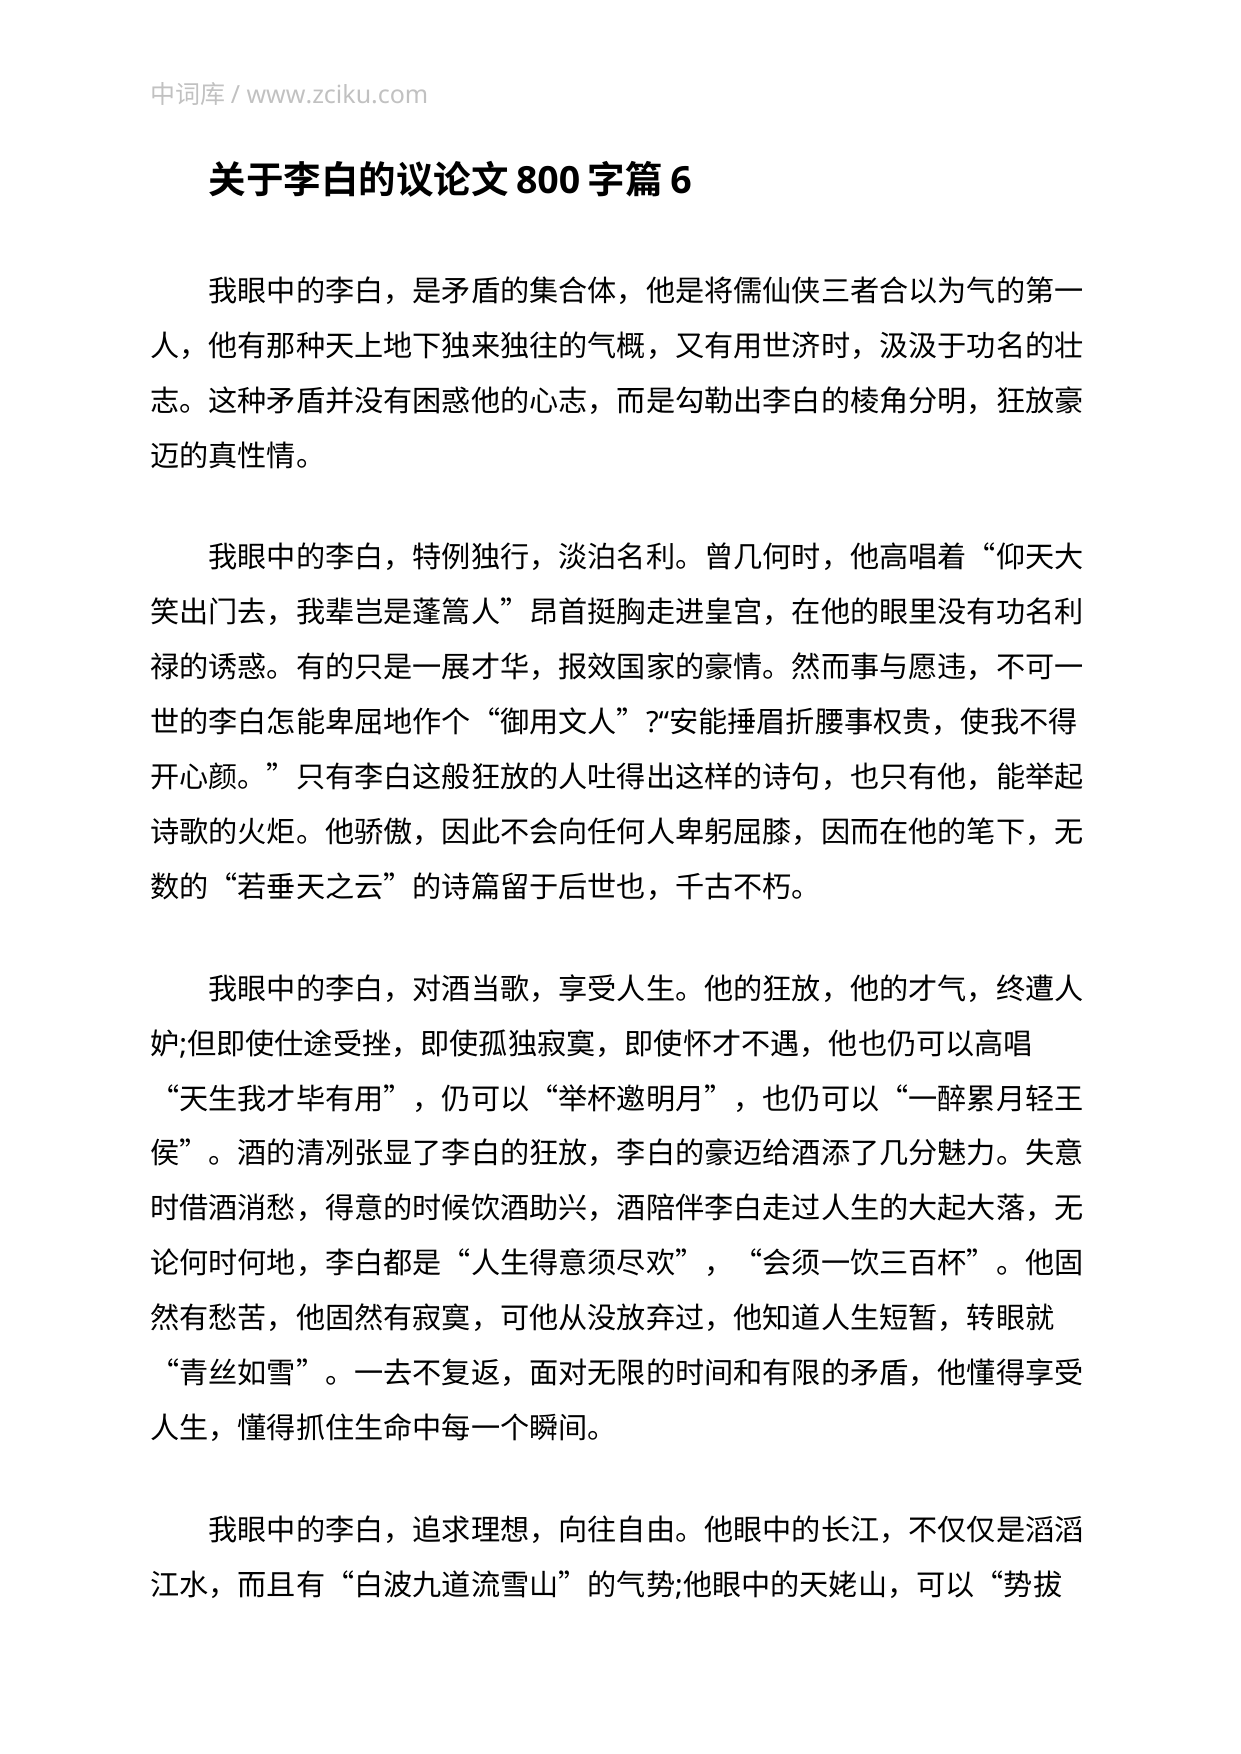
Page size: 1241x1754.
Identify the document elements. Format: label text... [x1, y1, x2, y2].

text 我眼中的李白，对酒当歌，享受人生。他的狂放，他的才气，终遭人妒;但即使仕途受挫，即使孤独寂寞，即使怀才不遇，他也仍可以高唱“天生我才毕有用”，仍可以“举杯邀明月”，也仍可以“一醉累月轻王侯”。酒的清冽张显了李白的狂放，李白的豪迈给酒添了几分魅力。失意时借酒消愁，得意的时候饮酒助兴，酒陪伴李白走过人生的大起大落，无论何时何地，李白都是“人生得意须尽欢”，“会须一饮三百杯”。他固然有愁苦，他固然有寂寞，可他从没放弃过，他知道人生短暂，转眼就“青丝如雪”。一去不复返，面对无限的时间和有限的矛盾，他懂得享受人生，懂得抓住生命中每一个瞬间。 [150, 965, 1090, 1447]
text 关于李白的议论文800字篇6 [150, 150, 1090, 204]
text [150, 1506, 1090, 1604]
text 我眼中的李白，特例独行，淡泊名利。曾几何时，他高唱着“仰天大笑出门去，我辈岂是蓬篙人”昂首挺胸走进皇宫，在他的眼里没有功名利禄的诱惑。有的只是一展才华，报效国家的豪情。然而事与愿违，不可一世的李白怎能卑屈地作个“御用文人”?“安能捶眉折腰事权贵，使我不得开心颜。”只有李白这般狂放的人吐得出这样的诗句，也只有他，能举起诗歌的火炬。他骄傲，因此不会向任何人卑躬屈膝，因而在他的笔下，无数的“若垂天之云”的诗篇留于后世也，千古不朽。 [150, 534, 1090, 906]
text 我眼中的李白，是矛盾的集合体，他是将儒仙侠三者合以为气的第一人，他有那种天上地下独来独往的气概，又有用世济时，汲汲于功名的壮志。这种矛盾并没有困惑他的心志，而是勾勒出李白的棱角分明，狂放豪迈的真性情。 [150, 268, 1090, 474]
